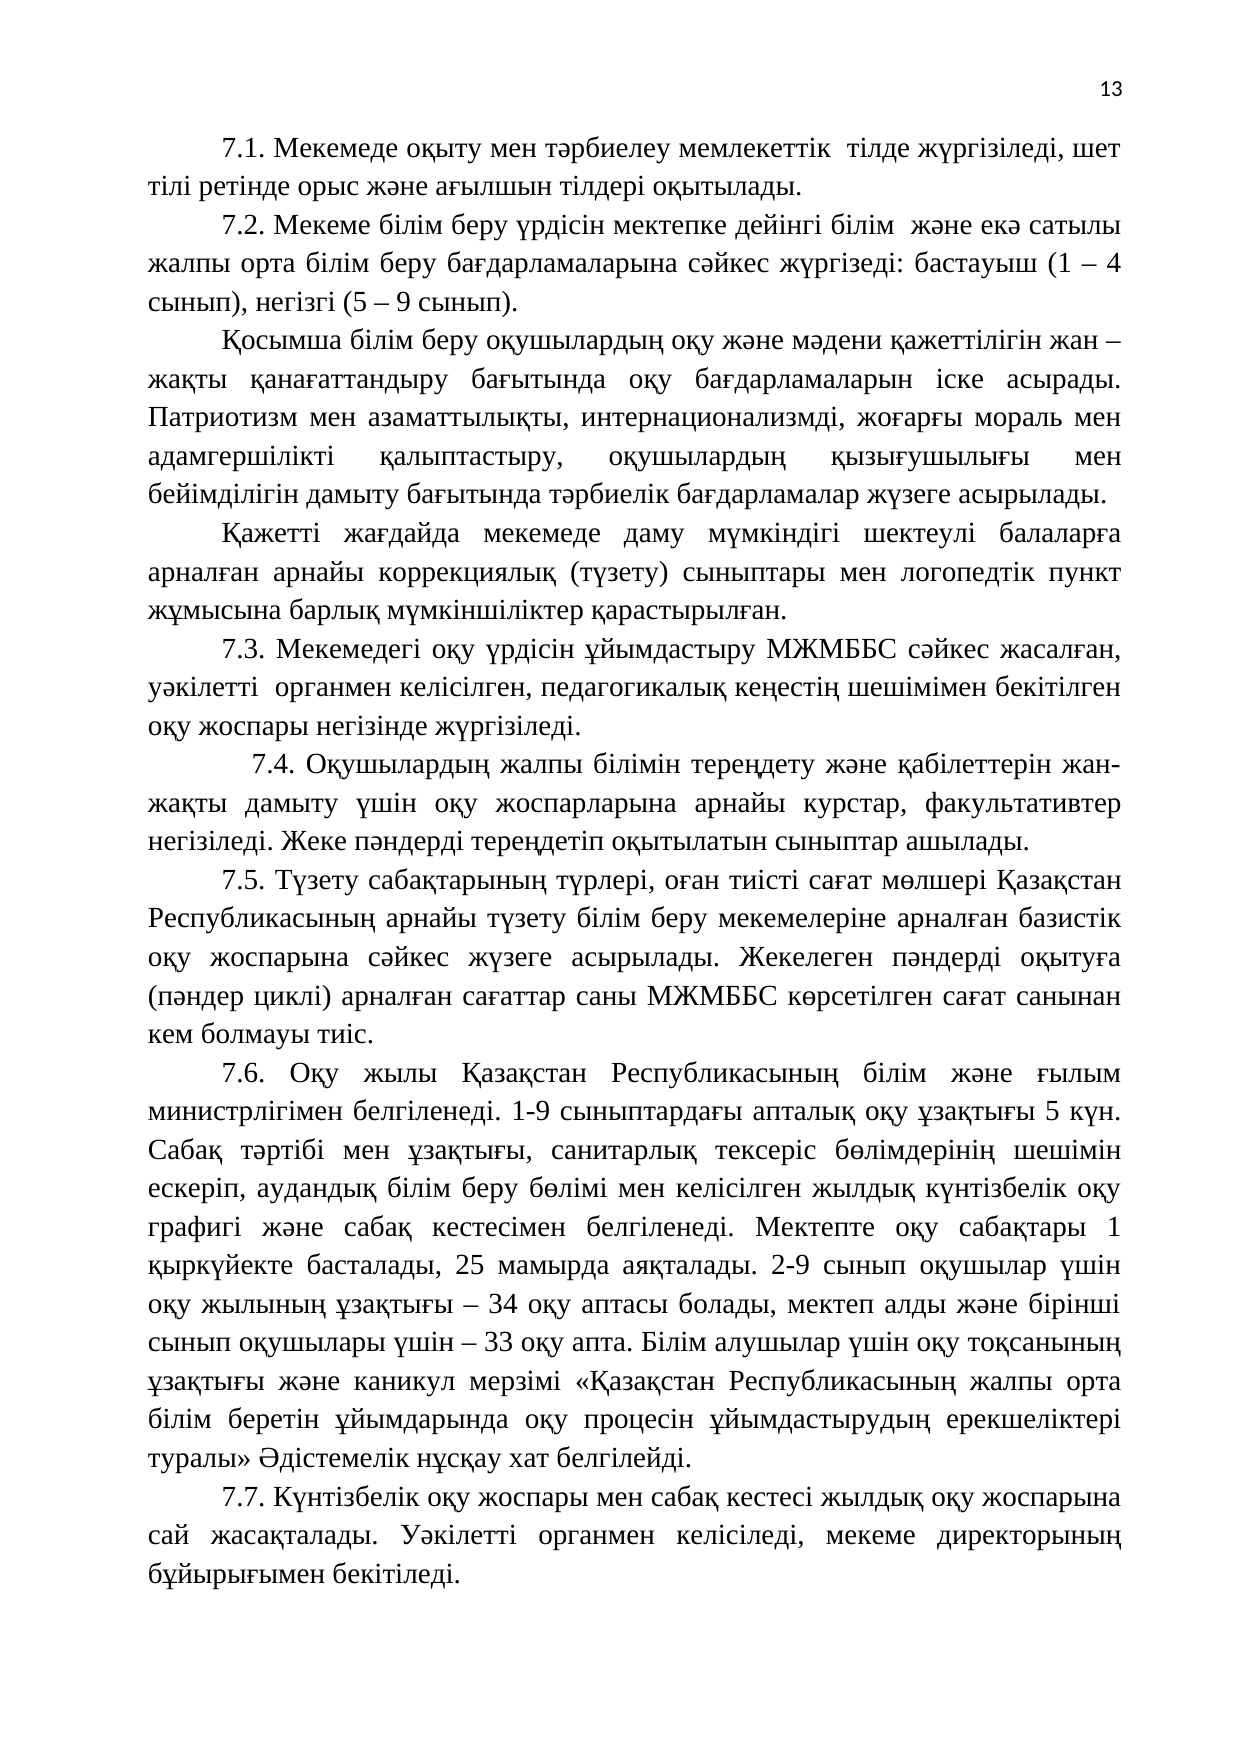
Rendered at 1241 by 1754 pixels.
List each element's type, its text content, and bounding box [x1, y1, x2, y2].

text 7.5. Түзету сабақтарының түрлері, оған тиісті сағат мөлшері Қазақстан Республикасының арнайы түзету білім беру мекемелеріне арналған базистік оқу жоспарына сәйкес жүзеге асырылады. Жекелеген пәндерді оқытуға (пәндер циклі) арналған сағаттар саны МЖМББС көрсетілген сағат санынан кем болмауы тиіс. [148, 862, 1122, 1050]
text Қосымша білім беру оқушылардың оқу және мәдени қажеттілігін жан – жақты қанағаттандыру бағытында оқу бағдарламаларын іске асырады. Патриотизм мен азаматтылықты, интернационализмді, жоғарғы мораль мен адамгершілікті қалыптастыру, оқушылардың қызығушылығы мен бейімділігін дамыту бағытында тәрбиелік бағдарламалар жүзеге асырылады. [148, 322, 1122, 510]
text 7.1. Мекемеде оқыту мен тәрбиелеу мемлекеттік тілде жүргізіледі, шет тілі ретінде орыс және ағылшын тілдері оқытылады. [148, 130, 1122, 202]
text 7.7. Күнтізбелік оқу жоспары мен сабақ кестесі жылдық оқу жоспарына сай жасақталады. Уәкілетті органмен келісіледі, мекеме директорының бұйырығымен бекітіледі. [148, 1479, 1122, 1589]
text Қажетті жағдайда мекемеде даму мүмкіндігі шектеулі балаларға арналған арнайы коррекциялық (түзету) сыныптары мен логопедтік пункт жұмысына барлық мүмкіншіліктер қарастырылған. [148, 515, 1122, 626]
text 7.3. Мекемедегі оқу үрдісін ұйымдастыру МЖМББС сәйкес жасалған, уәкілетті органмен келісілген, педагогикалық кеңестің шешімімен бекітілген оқу жоспары негізінде жүргізіледі. [148, 631, 1122, 741]
text 7.4. Оқушылардың жалпы білімін тереңдету және қабілеттерін жан-жақты дамыту үшін оқу жоспарларына арнайы курстар, факультативтер негізіледі. Жеке пәндерді тереңдетіп оқытылатын сыныптар ашылады. [148, 746, 1122, 857]
text 7.2. Мекеме білім беру үрдісін мектепке дейінгі білім және екә сатылы жалпы орта білім беру бағдарламаларына сәйкес жүргізеді: бастауыш (1 – 4 сынып), негізгі (5 – 9 сынып). [148, 207, 1122, 317]
text 7.6. Оқу жылы Қазақстан Республикасының білім және ғылым министрлігімен белгіленеді. 1-9 сыныптардағы апталық оқу ұзақтығы 5 күн. Сабақ тәртібі мен ұзақтығы, санитарлық тексеріс бөлімдерінің шешімін ескеріп, аудандық білім беру бөлімі мен келісілген жылдық күнтізбелік оқу графигі және сабақ кестесімен белгіленеді. Мектепте оқу сабақтары 1 қыркүйекте басталады, 25 мамырда аяқталады. 2-9 сынып оқушылар үшін оқу жылының ұзақтығы – 34 оқу аптасы болады, мектеп алды және бірінші сынып оқушылары үшін – 33 оқу апта. Білім алушылар үшін оқу тоқсанының ұзақтығы және каникул мерзімі «Қазақстан Республикасының жалпы орта білім беретін ұйымдарында оқу процесін ұйымдастырудың ерекшеліктері туралы» Әдістемелік нұсқау хат белгілейді. [148, 1055, 1122, 1474]
